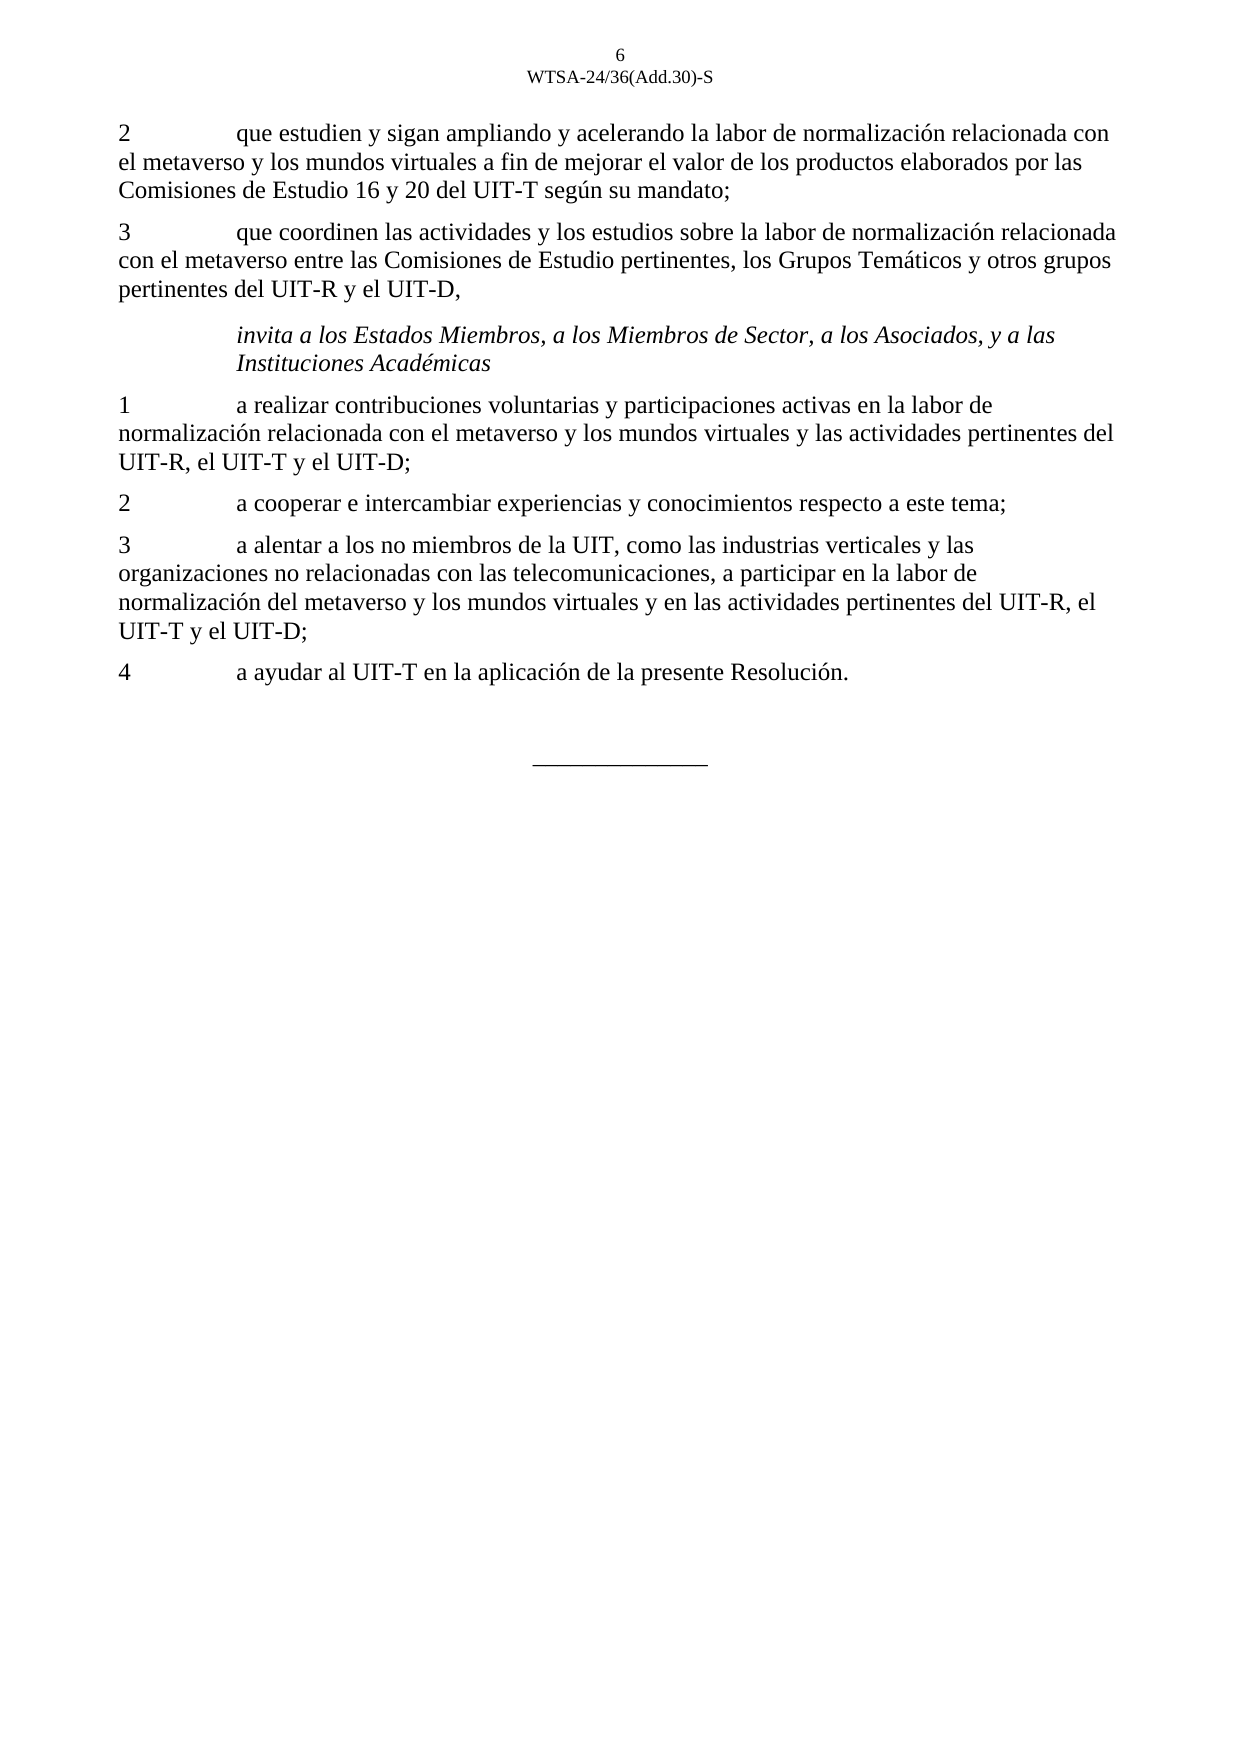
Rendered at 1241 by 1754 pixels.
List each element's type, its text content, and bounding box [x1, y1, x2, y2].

text 2 a cooperar e intercambiar experiencias y conocimientos respecto a este tema; [118, 488, 1122, 517]
text 3 que coordinen las actividades y los estudios sobre la labor de normalización relacionada con el metaverso entre las Comisiones de Estudio pertinentes, los Grupos Temáticos y otros grupos pertinentes del UIT-R y el UIT-D, [118, 217, 1122, 303]
text 4 a ayudar al UIT-T en la aplicación de la presente Resolución. [118, 657, 1122, 686]
text 2 que estudien y sigan ampliando y acelerando la labor de normalización relacionada con el metaverso y los mundos virtuales a fin de mejorar el valor de los productos elaborados por las Comisiones de Estudio 16 y 20 del UIT-T según su mandato; [118, 118, 1122, 204]
text ______________ [118, 740, 1122, 768]
text invita a los Estados Miembros, a los Miembros de Sector, a los Asociados, y a las Instituciones Académicas [236, 320, 1122, 377]
text 1 a realizar contribuciones voluntarias y participaciones activas en la labor de normalización relacionada con el metaverso y los mundos virtuales y las actividades pertinentes del UIT-R, el UIT-T y el UIT-D; [118, 390, 1122, 476]
text 3 a alentar a los no miembros de la UIT, como las industrias verticales y las organizaciones no relacionadas con las telecomunicaciones, a participar en la labor de normalización del metaverso y los mundos virtuales y en las actividades pertinentes del UIT-R, el UIT-T y el UIT-D; [118, 530, 1122, 645]
